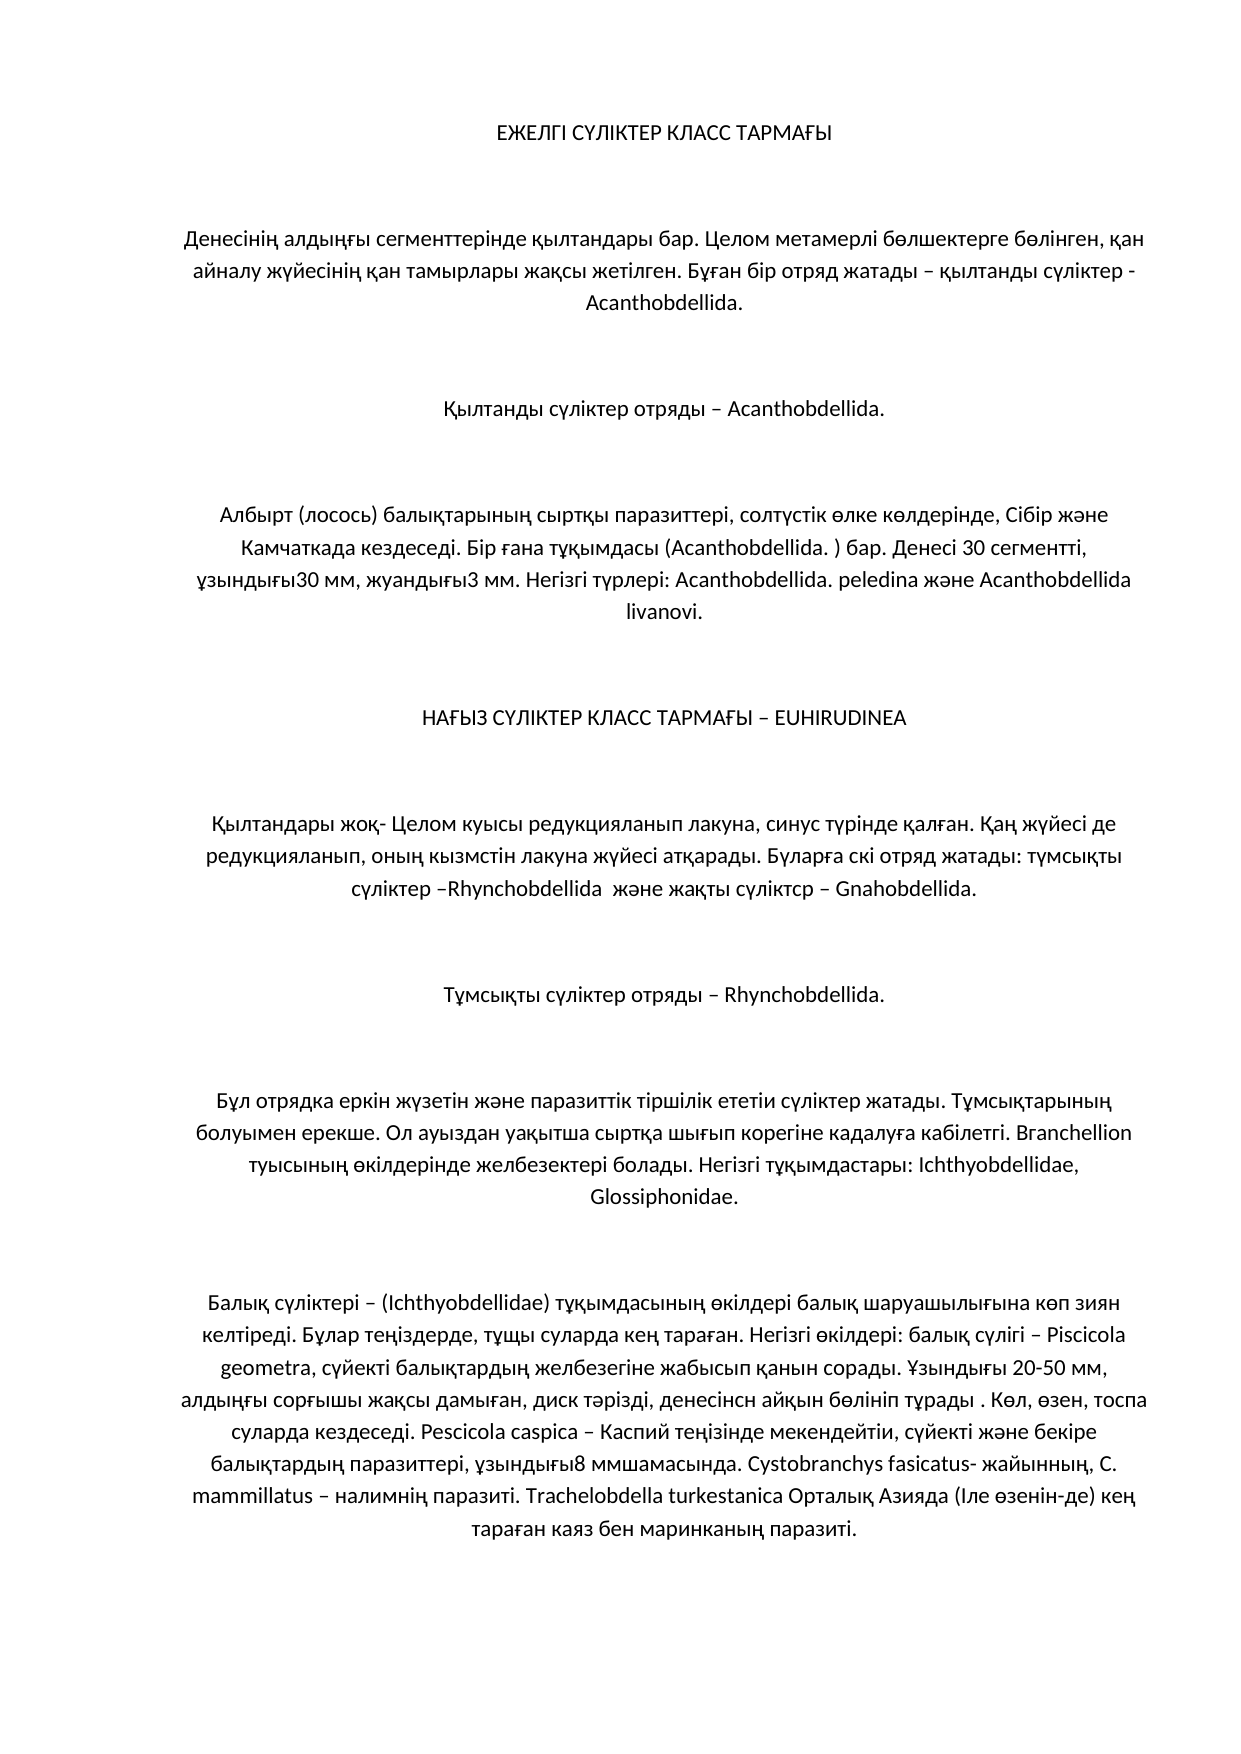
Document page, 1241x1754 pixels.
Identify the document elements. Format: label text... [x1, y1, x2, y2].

text Албырт (лосось) балықтарының сыртқы паразиттері, солтүстік өлке көлдерінде, Сібір және Камчаткада кездеседі. Бір ғана тұқымдасы (Аcаnthobdellida. ) бар. Денесі 30 сегментті, ұзындығы30 мм, жуандығы3 мм. Негізгі түрлері: Аcаnthobdellida. реlеdіnа және Аcаnthobdellida lіvаnоvі. [177, 501, 1152, 625]
text Қылтанды сүліктер отряды – Аcаnthobdellida. [177, 394, 1152, 423]
text Қылтандары жоқ- Целом куысы редукцияланып лакуна, синус түрінде қалған. Қаң жүйесі де редукцияланып, оның кызмстін лакуна жүйесі атқарады. Бүларға скі отряд жатады: түмсықты сүліктер –Rhynchobdellida және жақты сүліктср – Gnahobdellida. [177, 809, 1152, 902]
text ЕЖЕЛГІ СҮЛІКТЕР КЛАСС ТАРМАҒЫ [177, 118, 1152, 146]
text Тұмсықты сүліктер отряды – Rhynchobdellida. [177, 980, 1152, 1008]
text НАҒЫЗ СҮЛІКТЕР КЛАСС ТАРМАҒЫ – ЕUHIRUDINEA [177, 703, 1152, 731]
text Бұл отрядка еркін жүзетін және паразиттік тіршілік ететіи сүліктер жатады. Тұмсықтарының болуымен ерекше. Ол ауыздан уақытша сыртқа шығып корегіне кадалуға кабілетгі. Вгаnchellion туысының өкілдерінде желбезектері болады. Негізгі тұқымдастары: Ichthyobdellidae, Glossiphonidae. [177, 1086, 1152, 1210]
text Денесінің алдыңғы сегменттерінде қылтандары бар. Целом метамерлі бөлшектерге бөлінген, қан айналу жүйесінің қан тамырлары жақсы жетілген. Бұған бір отряд жатады – қылтанды сүліктер -Аcаnthobdellida. [177, 224, 1152, 317]
text Балық сүліктері – (Ichthyobdellidae) тұқымдасының өкілдері балық шаруашылығына көп зиян келтіреді. Бұлар теңіздерде, тұщы суларда кең тараған. Негізгі өкілдері: балық сүлігі – Ріsсісоlа geometra, сүйекті балықтардың желбезегіне жабысып қанын сорады. Ұзындығы 20-50 мм, алдыңғы сорғышы жақсы дамыған, диск тәрізді, денесінсн айқын бөлініп тұрады . Көл, өзен, тоспа суларда кездеседі. Pescicola caspica – Каспий теңізінде мекендейтіи, сүйекті және бекіре балықтардың паразиттері, ұзындығы8 ммшамасында. Сystobranchys fasicatus- жайынның, С. mammillatus – налимнің паразиті. Тrachelobdella turkestanica Орталық Азияда (Іле өзенін-де) кең тараған каяз бен маринканың паразиті. [177, 1288, 1152, 1542]
